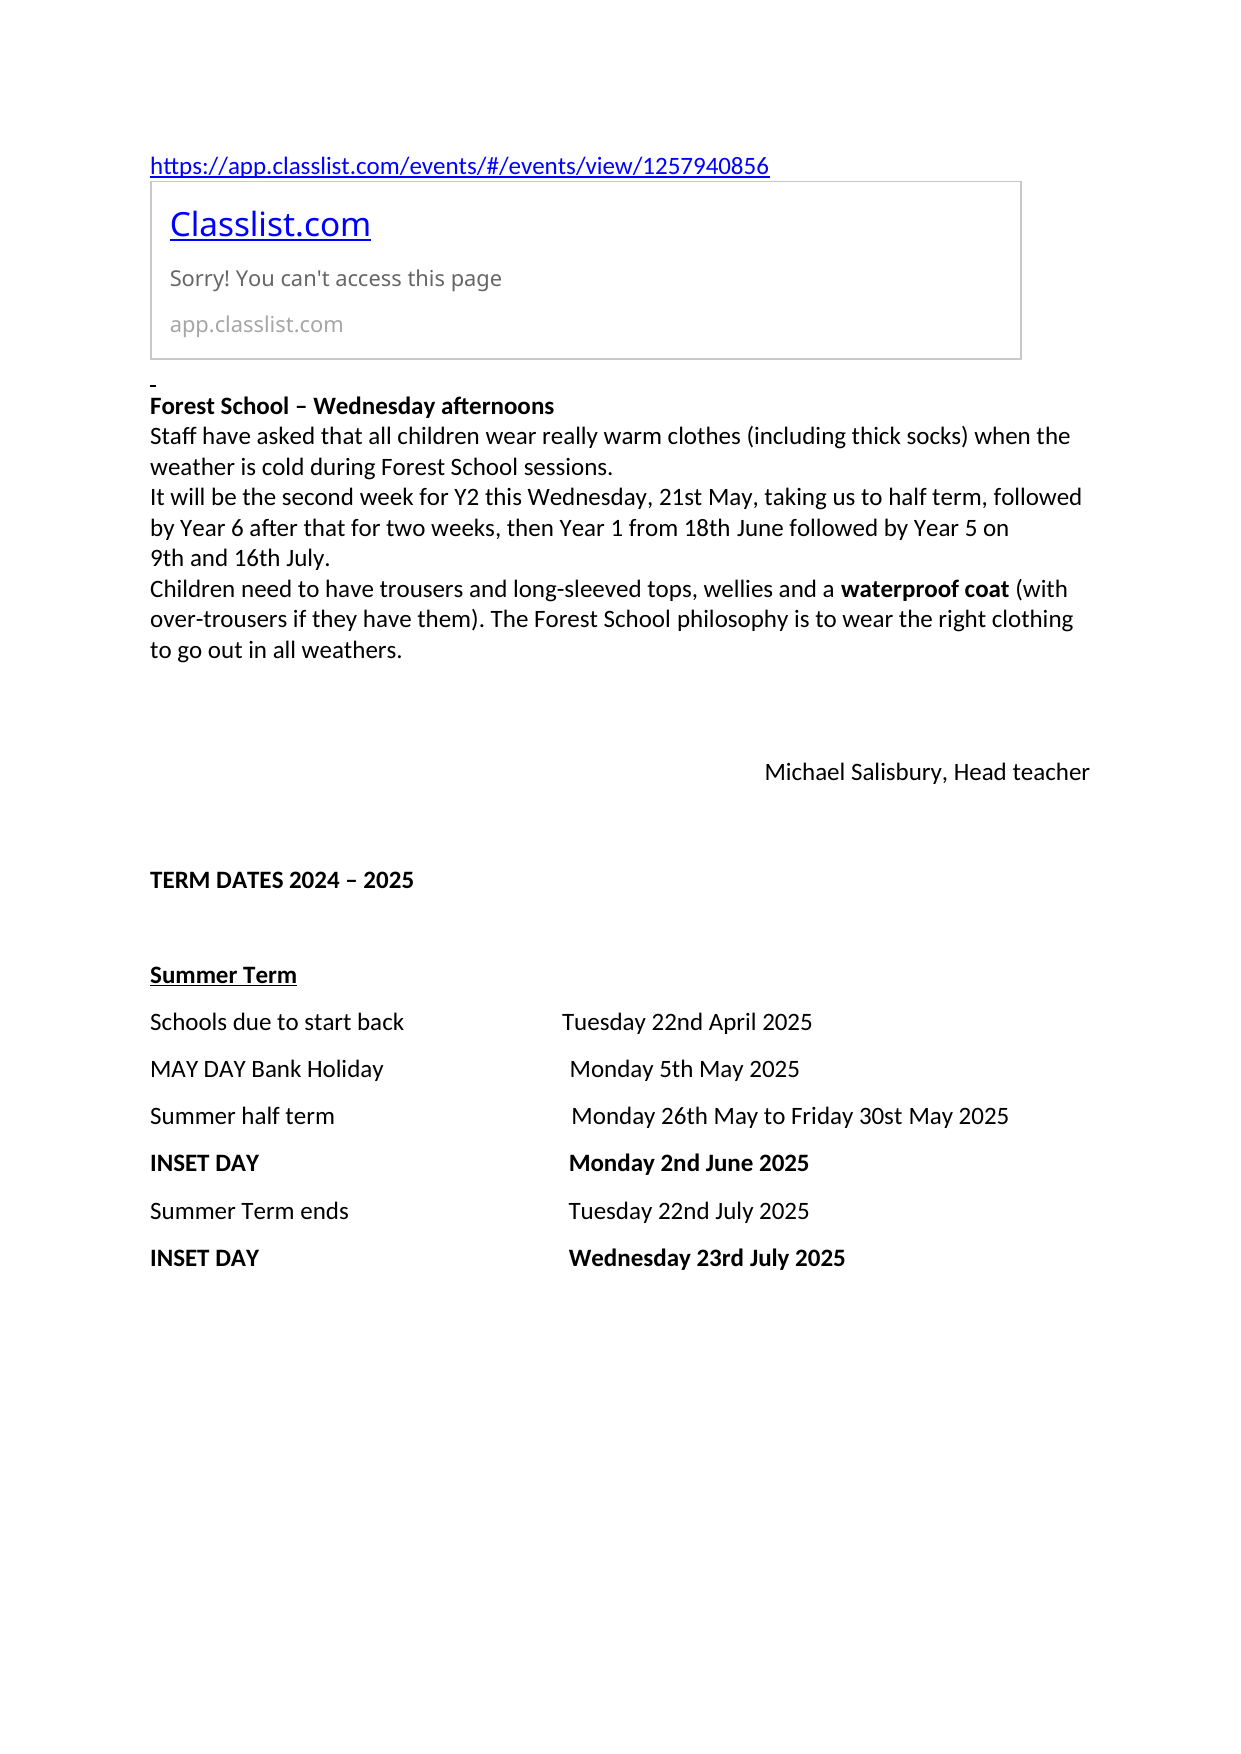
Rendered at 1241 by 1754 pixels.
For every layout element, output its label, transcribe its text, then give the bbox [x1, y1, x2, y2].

text TERM DATES 2024 – 2025 [150, 864, 1090, 895]
text INSET DAY Wednesday 23rd July 2025 [150, 1242, 1090, 1272]
text https://app.classlist.com/events/#/events/view/1257940856 [150, 150, 1090, 181]
table_header Classlist.com Sorry! You can't access this page app.classlist.com [152, 182, 1020, 358]
text Forest School – Wednesday afternoons [150, 390, 1090, 421]
text It will be the second week for Y2 this Wednesday, 21st May, taking us to half term, followed by Year 6 after that for two weeks, then Year 1 from 18th June followed by Year 5 on 9th and 16th July. [150, 482, 1090, 573]
text Summer Term ends Tuesday 22nd July 2025 [150, 1195, 1090, 1225]
text Staff have asked that all children wear really warm clothes (including thick socks) when the weather is cold during Forest School sessions. [150, 421, 1090, 482]
text Summer Term [150, 959, 1090, 989]
text INSET DAY Monday 2nd June 2025 [150, 1148, 1090, 1178]
text Children need to have trousers and long-sleeved tops, wellies and a waterproof coat (with over-trousers if they have them). The Forest School philosophy is to wear the right clothing to go out in all weathers. [150, 573, 1090, 665]
text Michael Salisbury, Head teacher [150, 756, 1090, 787]
text Schools due to start back Tuesday 22nd April 2025 [150, 1006, 1090, 1037]
text Summer half term Monday 26th May to Friday 30st May 2025 [150, 1100, 1090, 1131]
text MAY DAY Bank Holiday Monday 5th May 2025 [150, 1053, 1090, 1084]
